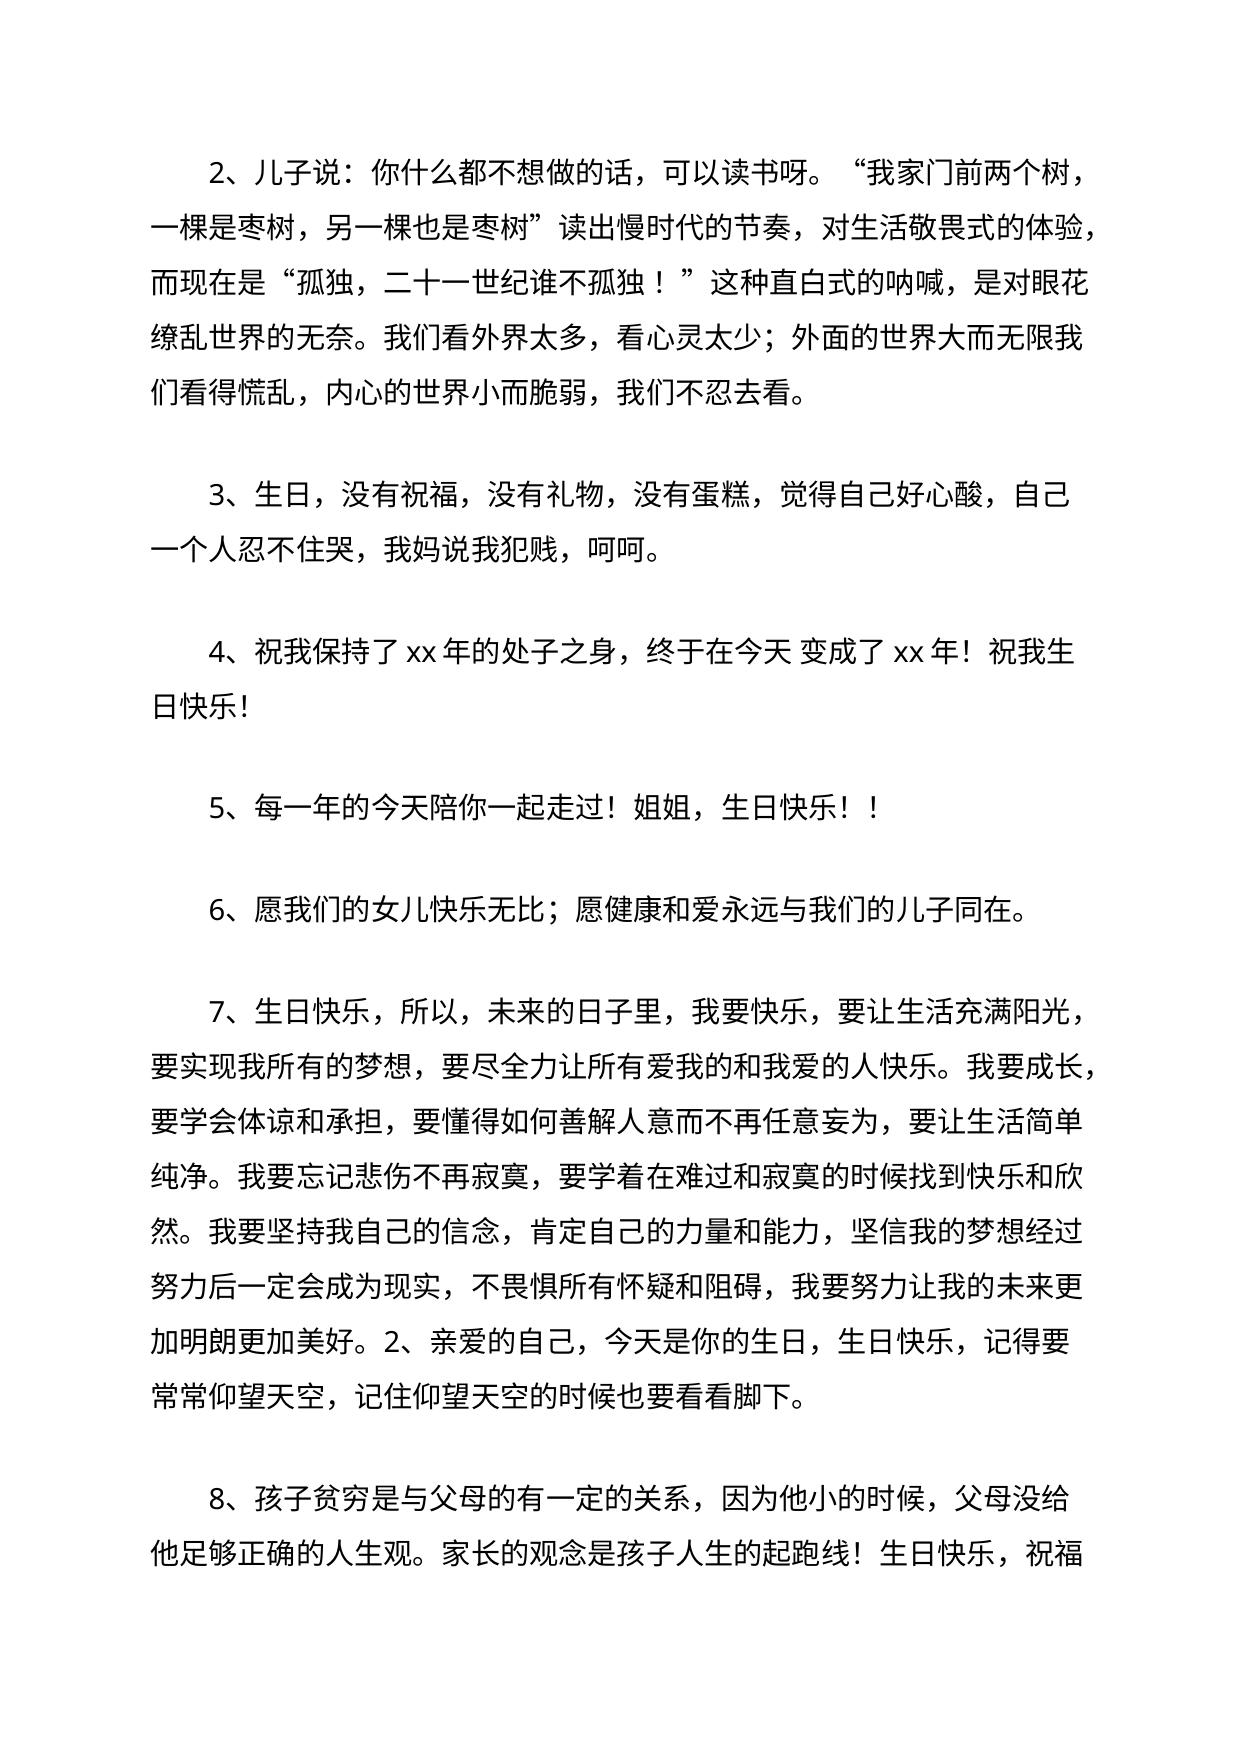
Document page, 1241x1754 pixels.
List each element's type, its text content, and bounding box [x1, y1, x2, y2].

text 7、生日快乐，所以，未来的日子里，我要快乐，要让生活充满阳光，要实现我所有的梦想，要尽全力让所有爱我的和我爱的人快乐。我要成长，要学会体谅和承担，要懂得如何善解人意而不再任意妄为，要让生活简单纯净。我要忘记悲伤不再寂寞，要学着在难过和寂寞的时候找到快乐和欣然。我要坚持我自己的信念，肯定自己的力量和能力，坚信我的梦想经过努力后一定会成为现实，不畏惧所有怀疑和阻碍，我要努力让我的未来更加明朗更加美好。2、亲爱的自己，今天是你的生日，生日快乐，记得要常常仰望天空，记住仰望天空的时候也要看看脚下。 [150, 989, 1090, 1416]
text 5、每一年的今天陪你一起走过！姐姐，生日快乐！！ [150, 785, 1090, 827]
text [150, 1475, 1090, 1572]
text 2、儿子说：你什么都不想做的话，可以读书呀。“我家门前两个树，一棵是枣树，另一棵也是枣树”读出慢时代的节奏，对生活敬畏式的体验，而现在是“孤独，二十一世纪谁不孤独 ！”这种直白式的呐喊，是对眼花缭乱世界的无奈。我们看外界太多，看心灵太少；外面的世界大而无限我们看得慌乱，内心的世界小而脆弱，我们不忍去看。 [150, 150, 1090, 412]
text 4、祝我保持了xx年的处子之身，终于在今天 变成了 xx年！祝我生日快乐！ [150, 628, 1090, 726]
text 6、愿我们的女儿快乐无比；愿健康和爱永远与我们的儿子同在。 [150, 887, 1090, 929]
text 3、生日，没有祝福，没有礼物，没有蛋糕，觉得自己好心酸，自己一个人忍不住哭，我妈说我犯贱，呵呵。 [150, 471, 1090, 569]
